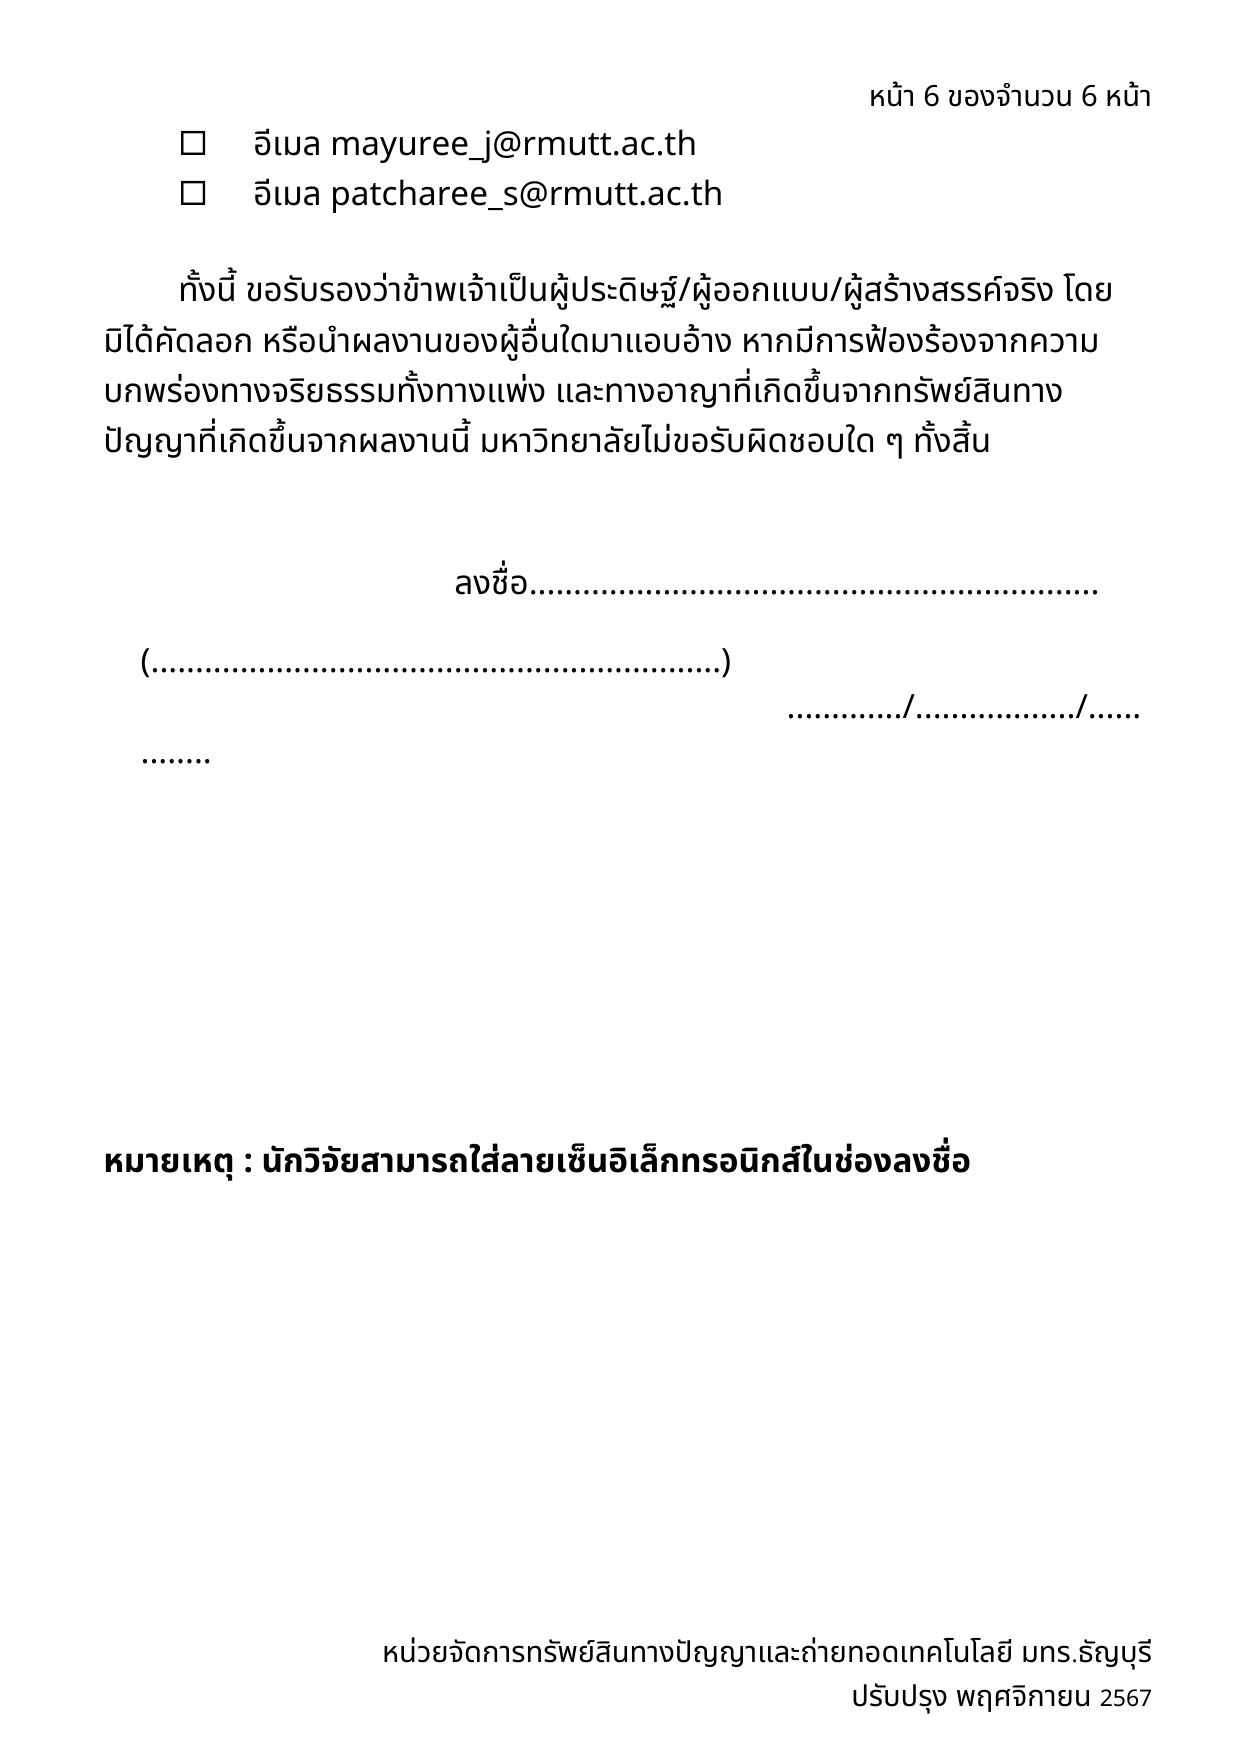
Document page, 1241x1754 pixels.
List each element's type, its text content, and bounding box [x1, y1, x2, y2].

text อีเมล patcharee_s@rmutt.ac.th [178, 170, 1152, 221]
text ลงชื่อ................................................................ [365, 559, 1152, 609]
text ............./................../.............. [103, 683, 1152, 773]
text (................................................................) [103, 609, 1152, 683]
text อีเมล mayuree_j@rmutt.ac.th [178, 119, 1152, 170]
text หมายเหตุ : นักวิจัยสามารถใส่ลายเซ็นอิเล็กทรอนิกส์ในช่องลงชื่อ [103, 1137, 1152, 1187]
text ทั้งนี้ ขอรับรองว่าข้าพเจ้าเป็นผู้ประดิษฐ์/ผู้ออกแบบ/ผู้สร้างสรรค์จริง โดยมิได้คัดลอก หรือนำผลงานของผู้อื่นใดมาแอบอ้าง หากมีการฟ้องร้องจากความบกพร่องทางจริยธรรมทั้งทางแพ่ง และทางอาญาที่เกิดขึ้นจากทรัพย์สินทางปัญญาที่เกิดขึ้นจากผลงานนี้ มหาวิทยาลัยไม่ขอรับผิดชอบใด ๆ ทั้งสิ้น [103, 266, 1152, 468]
